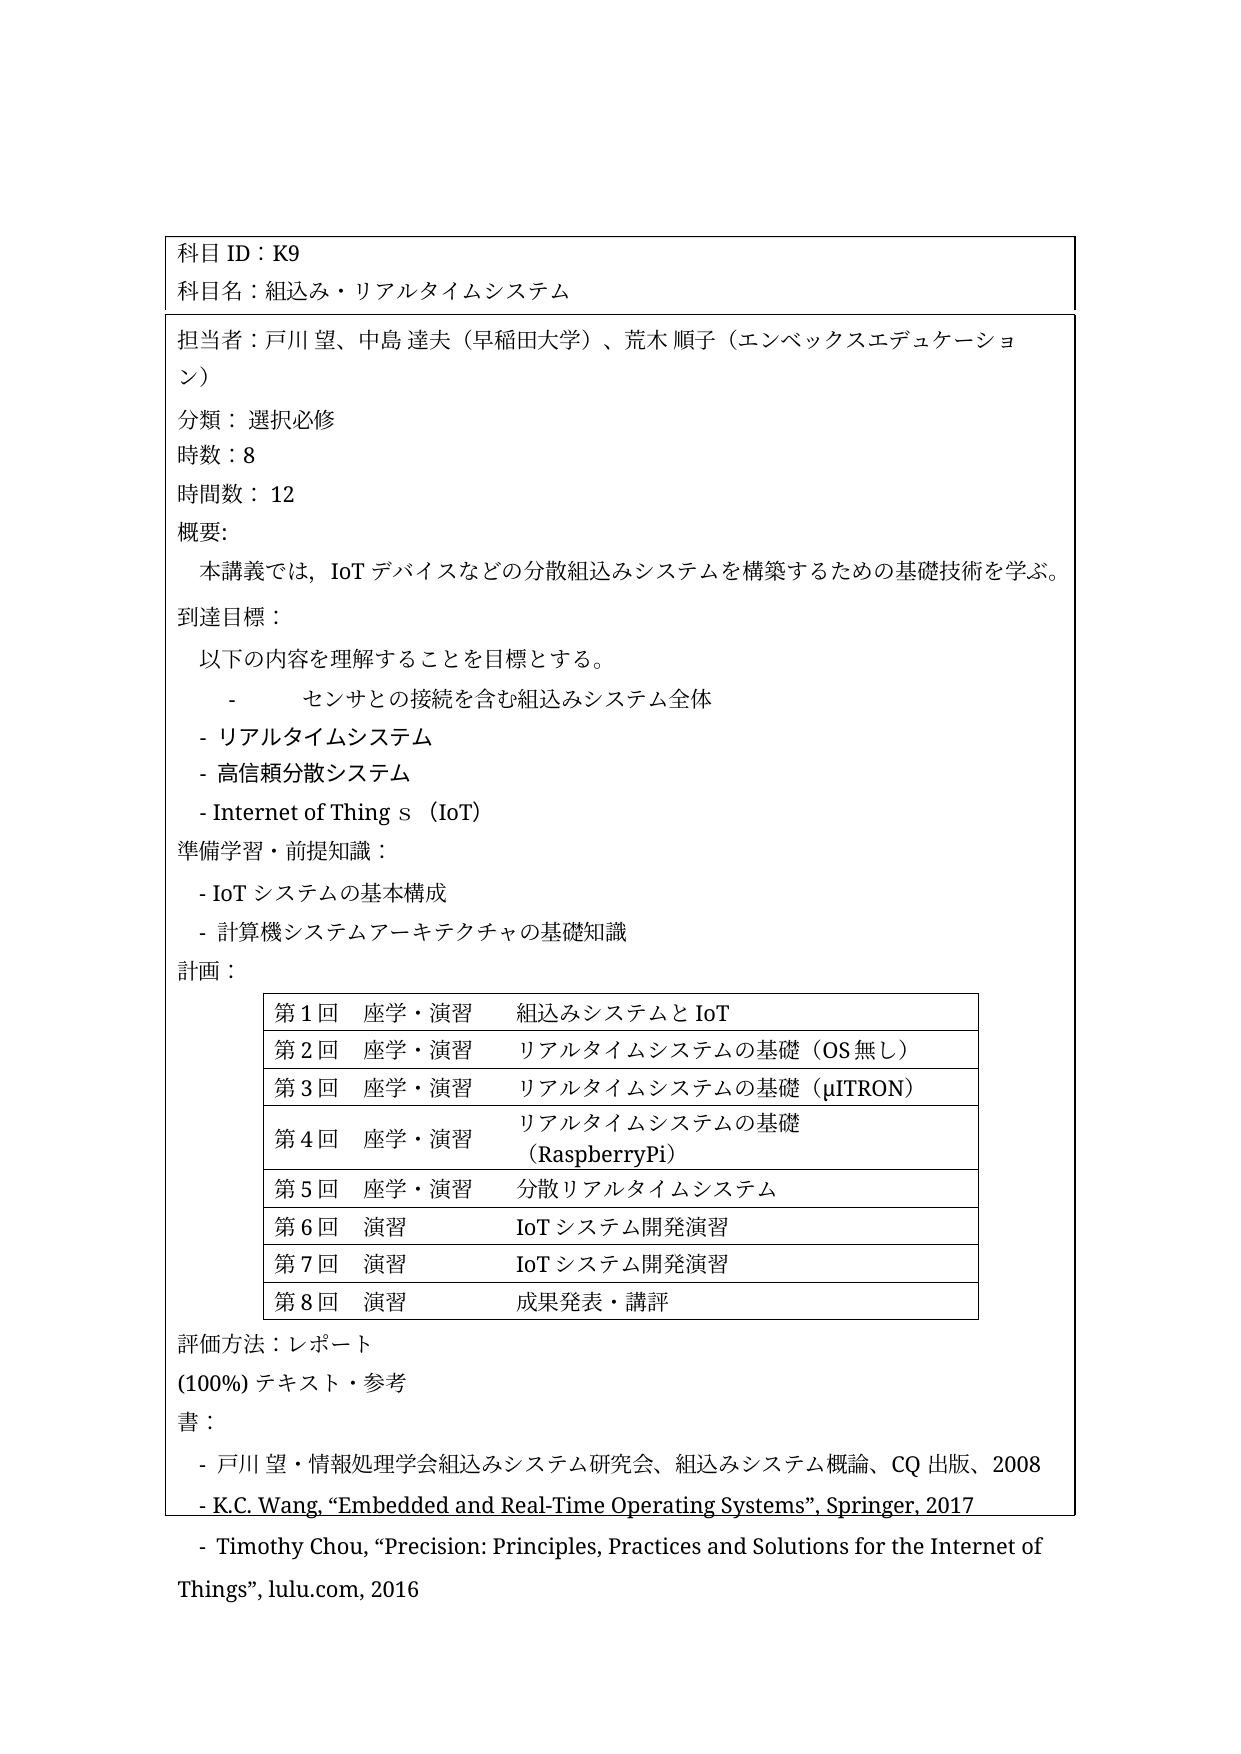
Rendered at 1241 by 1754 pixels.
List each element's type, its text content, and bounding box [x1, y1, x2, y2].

text 時数：8 [177, 438, 1088, 470]
table_cell 演習 [353, 1245, 505, 1282]
text 分類： 選択必修 [177, 405, 1058, 434]
table_cell 第7回 [264, 1245, 353, 1282]
table_cell 座学・演習 [353, 1031, 505, 1068]
table_cell IoTシステム開発演習 [505, 1208, 978, 1244]
table_cell 第3回 [264, 1069, 353, 1105]
table_cell 第6回 [264, 1208, 353, 1244]
table_cell 演習 [353, 1283, 505, 1319]
text 本講義では，IoT デバイスなどの分散組込みシステムを構築するための基礎技術を学ぶ。 [177, 554, 1073, 586]
list K.C. Wang, “Embedded and Real-Time Operating Systems”, Springer, 2017 [199, 1490, 1088, 1520]
table_cell リアルタイムシステムの基礎（OS無し） [505, 1031, 978, 1068]
list 計算機システムアーキテクチャの基礎知識計画： [177, 915, 634, 985]
table_header 座学・演習 [353, 994, 505, 1030]
list リアルタイムシステム [199, 721, 1088, 751]
table_cell リアルタイムシステムの基礎（RaspberryPi） [505, 1106, 978, 1169]
text 以下の内容を理解することを目標とする。 [199, 642, 1088, 674]
table_cell リアルタイムシステムの基礎（μITRON） [505, 1069, 978, 1105]
table_cell 第5回 [264, 1170, 353, 1207]
text 科目名：組込み・リアルタイムシステム [177, 274, 1088, 306]
list 高信頼分散システム [199, 758, 1088, 788]
table_cell 座学・演習 [353, 1069, 505, 1105]
list Timothy Chou, “Precision: Principles, Practices and Solutions for the Internet of Things”, lulu.com, 2016 [177, 1531, 1063, 1603]
list IoT システムの基本構成 [199, 876, 1088, 908]
list センサとの接続を含む組込みシステム全体 [206, 683, 1088, 714]
text 担当者：戸川 望、中島 達夫（早稲田大学）、荒木 順子（エンベックスエデュケーション） [177, 318, 1058, 393]
list Internet of Thingｓ（IoT） [177, 795, 506, 827]
table_cell 座学・演習 [353, 1170, 505, 1207]
table_header 組込みシステムとIoT [505, 994, 978, 1030]
table_cell 第8回 [264, 1283, 353, 1319]
table_cell 分散リアルタイムシステム [505, 1170, 978, 1207]
table_header 第1回 [264, 994, 353, 1030]
table_cell 第2回 [264, 1031, 353, 1068]
table_cell 座学・演習 [353, 1106, 505, 1169]
text 評価方法：レポート(100%) テキスト・参考書： [177, 1327, 445, 1436]
table_cell IoTシステム開発演習 [505, 1245, 978, 1282]
text 時間数： 12 [177, 477, 1088, 508]
table_cell 第4回 [264, 1106, 353, 1169]
table_cell 成果発表・講評 [505, 1283, 978, 1319]
text 到達目標： [177, 600, 1073, 632]
text 概要: [177, 516, 1088, 547]
table_cell 演習 [353, 1208, 505, 1244]
text 準備学習・前提知識： [177, 834, 476, 866]
text 科目 ID：K9 [177, 236, 1088, 267]
list 戸川 望・情報処理学会組込みシステム研究会、組込みシステム概論、CQ 出版、2008 [199, 1447, 1088, 1478]
